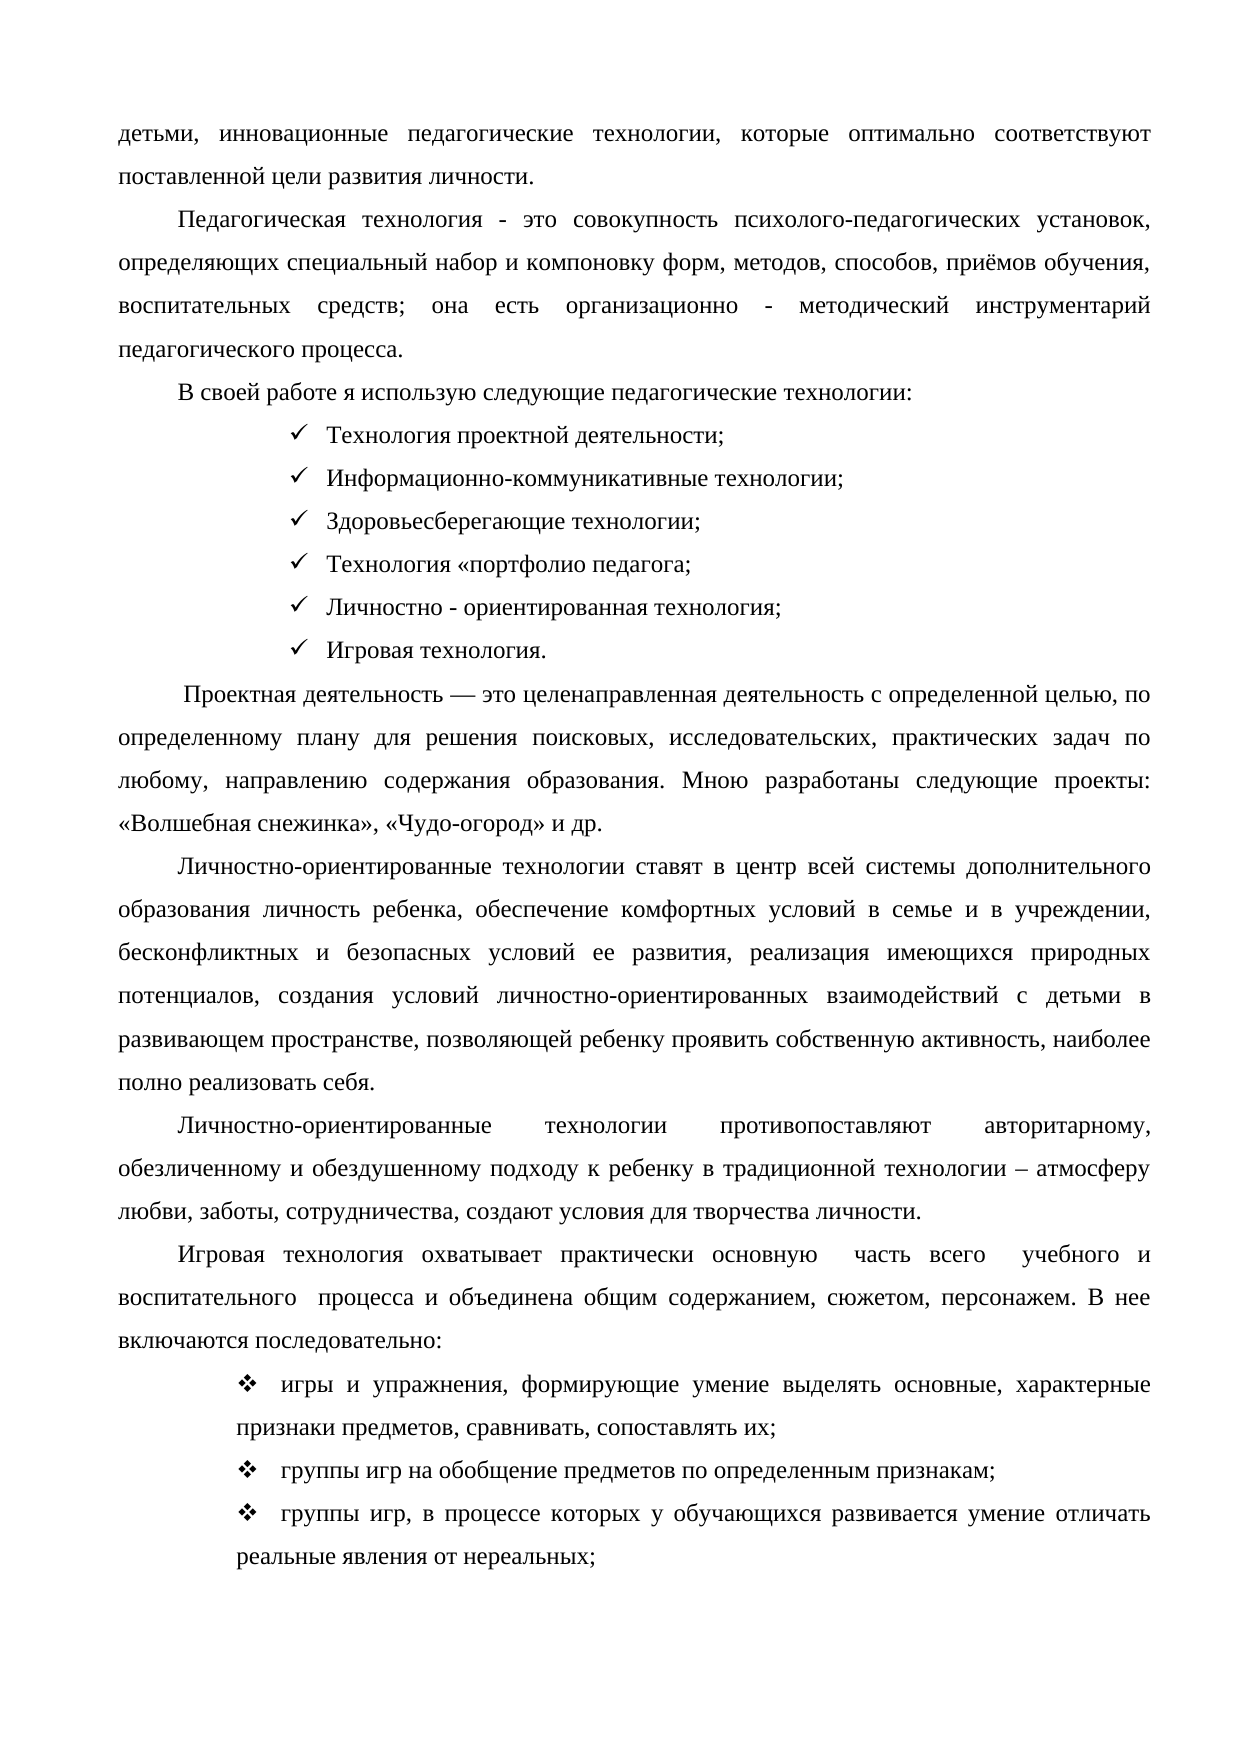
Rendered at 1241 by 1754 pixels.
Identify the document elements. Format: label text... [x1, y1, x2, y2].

list игры и упражнения, формирующие умение выделять основные, характерные признаки предметов, сравнивать, сопоставлять их; [236, 1369, 1152, 1441]
text Педагогическая технология - это совокупность психолого-педагогических установок, определяющих специальный набор и компоновку форм, методов, способов, приёмов обучения, воспитательных средств; она есть организационно - методический инструментарий педагогического процесса. В своей работе я использую следующие педагогические технологии: [118, 204, 1152, 406]
list Личностно - ориентированная технология; [288, 592, 1152, 621]
list Игровая технология. [288, 636, 1152, 664]
list Технология проектной деятельности; [288, 420, 1152, 449]
text Личностно-ориентированные технологии противопоставляют авторитарному, обезличенному и обездушенному подходу к ребенку в традиционной технологии – атмосферу любви, заботы, сотрудничества, создают условия для творчества личности. Игровая технология охватывает практически основную часть всего учебного и воспитательного процесса и объединена общим содержанием, сюжетом, персонажем. В нее включаются последовательно: [118, 1110, 1152, 1354]
text Личностно-ориентированные технологии ставят в центр всей системы дополнительного образования личность ребенка, обеспечение комфортных условий в семье и в учреждении, бесконфликтных и безопасных условий ее развития, реализация имеющихся природных потенциалов, создания условий личностно-ориентированных взаимодействий с детьми в развивающем пространстве, позволяющей ребенку проявить собственную активность, наиболее полно реализовать себя. [118, 851, 1152, 1096]
text Проектная деятельность — это целенаправленная деятельность с определенной целью, по определенному плану для решения поисковых, исследовательских, практических задач по любому, направлению содержания образования. Мною разработаны следующие проекты: «Волшебная снежинка», «Чудо-огород» и др. [118, 679, 1152, 837]
list группы игр, в процессе которых у обучающихся развивается умение отличать реальные явления от нереальных; [236, 1498, 1152, 1570]
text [118, 118, 1152, 190]
list Технология «портфолио педагога; [288, 549, 1152, 578]
list группы игр на обобщение предметов по определенным признакам; [236, 1455, 1152, 1484]
list Информационно-коммуникативные технологии; [288, 463, 1152, 492]
list Здоровьесберегающие технологии; [288, 506, 1152, 535]
